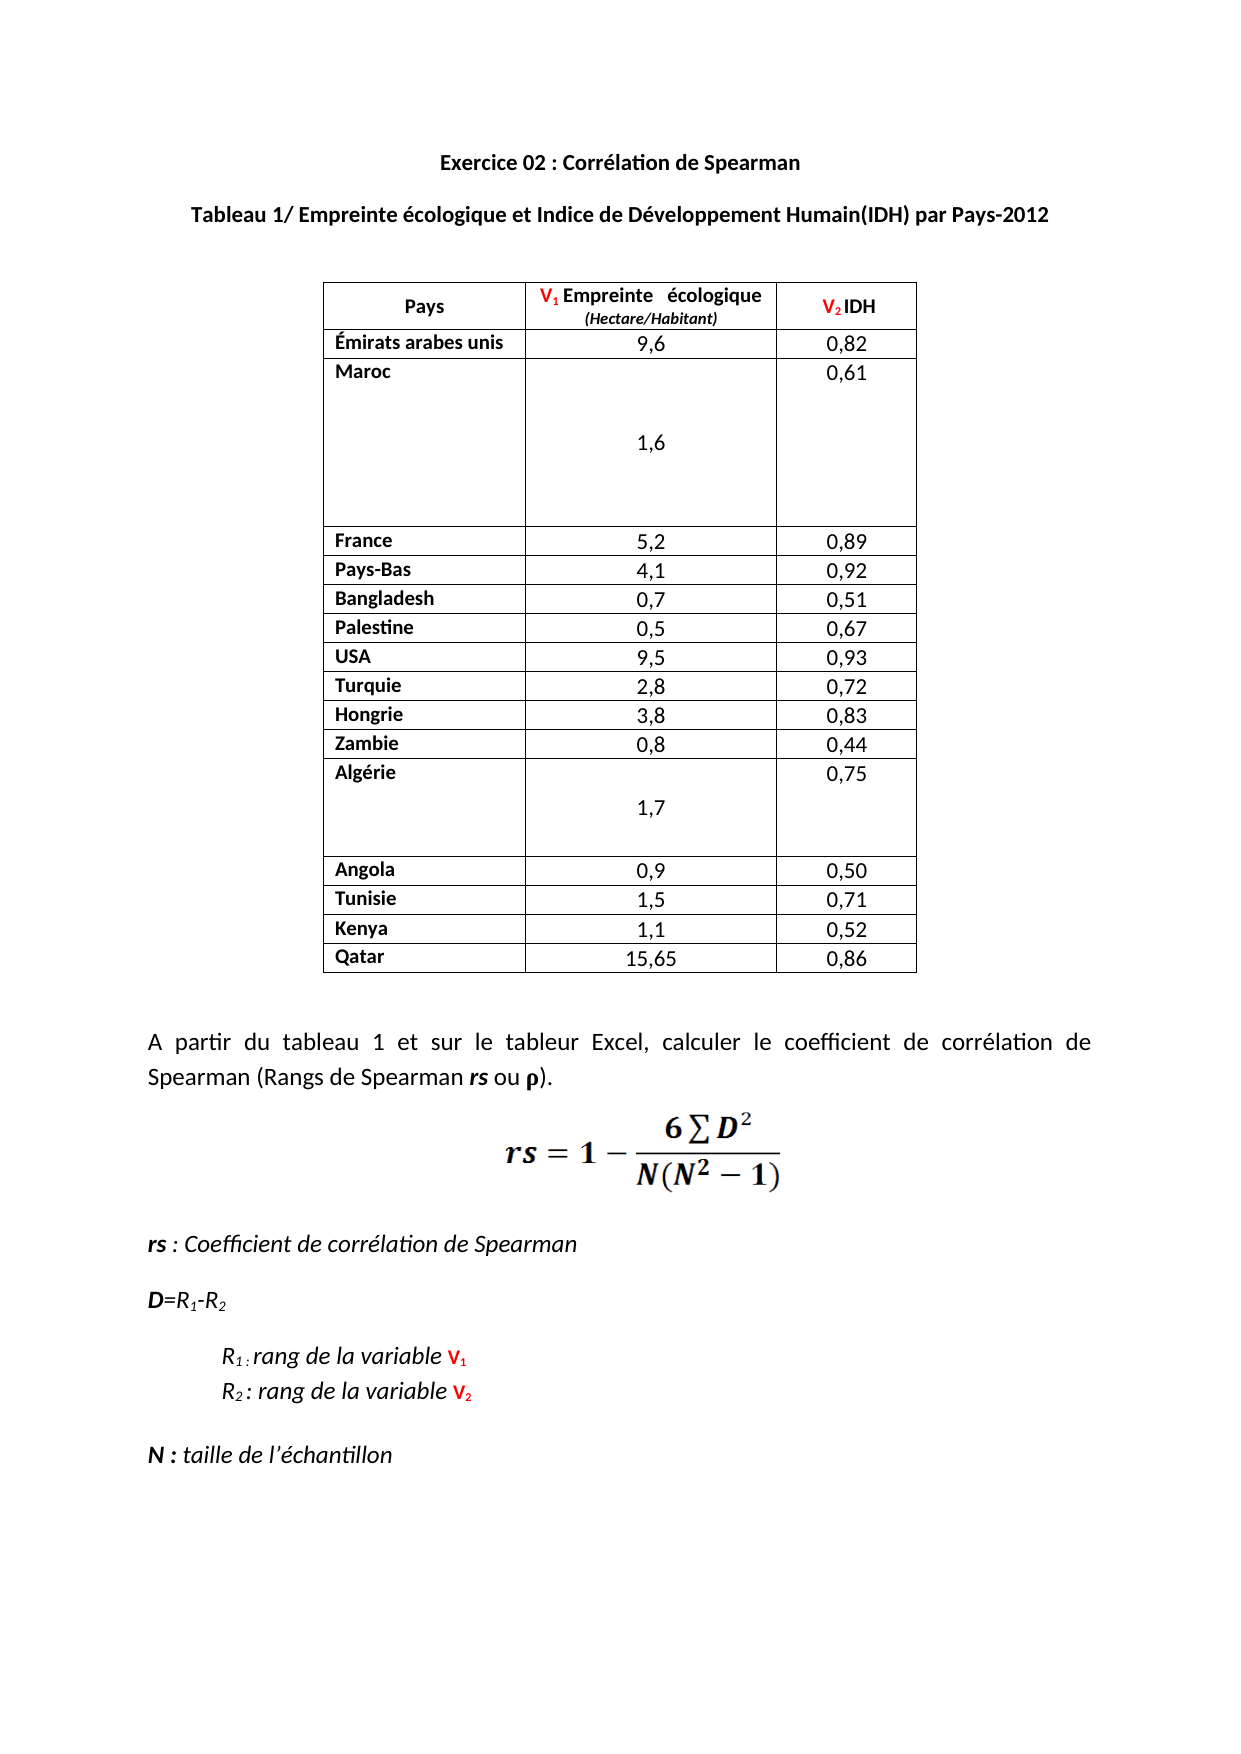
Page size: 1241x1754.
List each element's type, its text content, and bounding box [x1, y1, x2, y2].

table_cell 0,89 [777, 527, 916, 555]
table_cell 4,1 [526, 556, 776, 584]
text N : taille de l’échantillon [148, 1439, 1093, 1470]
table_cell Hongrie [324, 701, 525, 729]
table_cell 0,67 [777, 614, 916, 642]
table_cell Pays-Bas [324, 556, 525, 584]
table_cell Émirats arabes unis [324, 330, 525, 357]
table_cell 0,7 [526, 585, 776, 613]
table_cell 1,6 [526, 359, 776, 526]
table_cell 0,50 [777, 857, 916, 884]
table_cell 0,51 [777, 585, 916, 613]
table_cell Maroc [324, 359, 525, 526]
table_cell 3,8 [526, 701, 776, 729]
table_cell Angola [324, 857, 525, 884]
table_cell Bangladesh [324, 585, 525, 613]
text A partir du tableau 1 et sur le tableur Excel, calculer le coefficient de corrélation de Spearman (Rangs de Spearman rs ou ρ). [148, 1026, 1093, 1091]
table_cell 15,65 [526, 944, 776, 972]
table_cell Kenya [324, 915, 525, 943]
table_cell USA [324, 643, 525, 671]
table_cell 0,83 [777, 701, 916, 729]
table_cell 1,1 [526, 915, 776, 943]
table_cell 0,75 [777, 759, 916, 856]
table_cell Turquie [324, 672, 525, 700]
table_cell 0,82 [777, 330, 916, 357]
table_header Pays [324, 283, 525, 328]
table_cell 0,71 [777, 886, 916, 914]
picture [505, 1110, 780, 1193]
table_cell 1,5 [526, 886, 776, 914]
text D=R1-R2 [148, 1284, 1093, 1315]
table_cell France [324, 527, 525, 555]
table_cell 9,6 [526, 330, 776, 357]
table_header V2 IDH [777, 283, 916, 328]
text rs : Coefficient de corrélation de Spearman [148, 1228, 1093, 1259]
text Tableau 1/ Empreinte écologique et Indice de Développement Humain(IDH) par Pays-2012 [148, 201, 1093, 229]
text R2 : rang de la variable V2 [221, 1375, 1093, 1406]
table_cell 0,8 [526, 730, 776, 758]
table_cell 2,8 [526, 672, 776, 700]
table_cell 0,5 [526, 614, 776, 642]
table_cell 0,72 [777, 672, 916, 700]
text R1 : rang de la variable V1 [221, 1340, 1093, 1371]
table_cell 0,61 [777, 359, 916, 526]
table_cell 0,52 [777, 915, 916, 943]
table_cell 1,7 [526, 759, 776, 856]
table_cell Tunisie [324, 886, 525, 914]
table_cell Algérie [324, 759, 525, 856]
table_cell 0,44 [777, 730, 916, 758]
text Exercice 02 : Corrélation de Spearman [148, 148, 1093, 176]
table_cell 5,2 [526, 527, 776, 555]
table_cell 0,92 [777, 556, 916, 584]
table_header V1 Empreinte écologique (Hectare/Habitant) [526, 283, 776, 328]
table_cell Zambie [324, 730, 525, 758]
table_cell 0,86 [777, 944, 916, 972]
table_cell 9,5 [526, 643, 776, 671]
table_cell 0,9 [526, 857, 776, 884]
table_cell 0,93 [777, 643, 916, 671]
table_cell Palestine [324, 614, 525, 642]
table_cell Qatar [324, 944, 525, 972]
